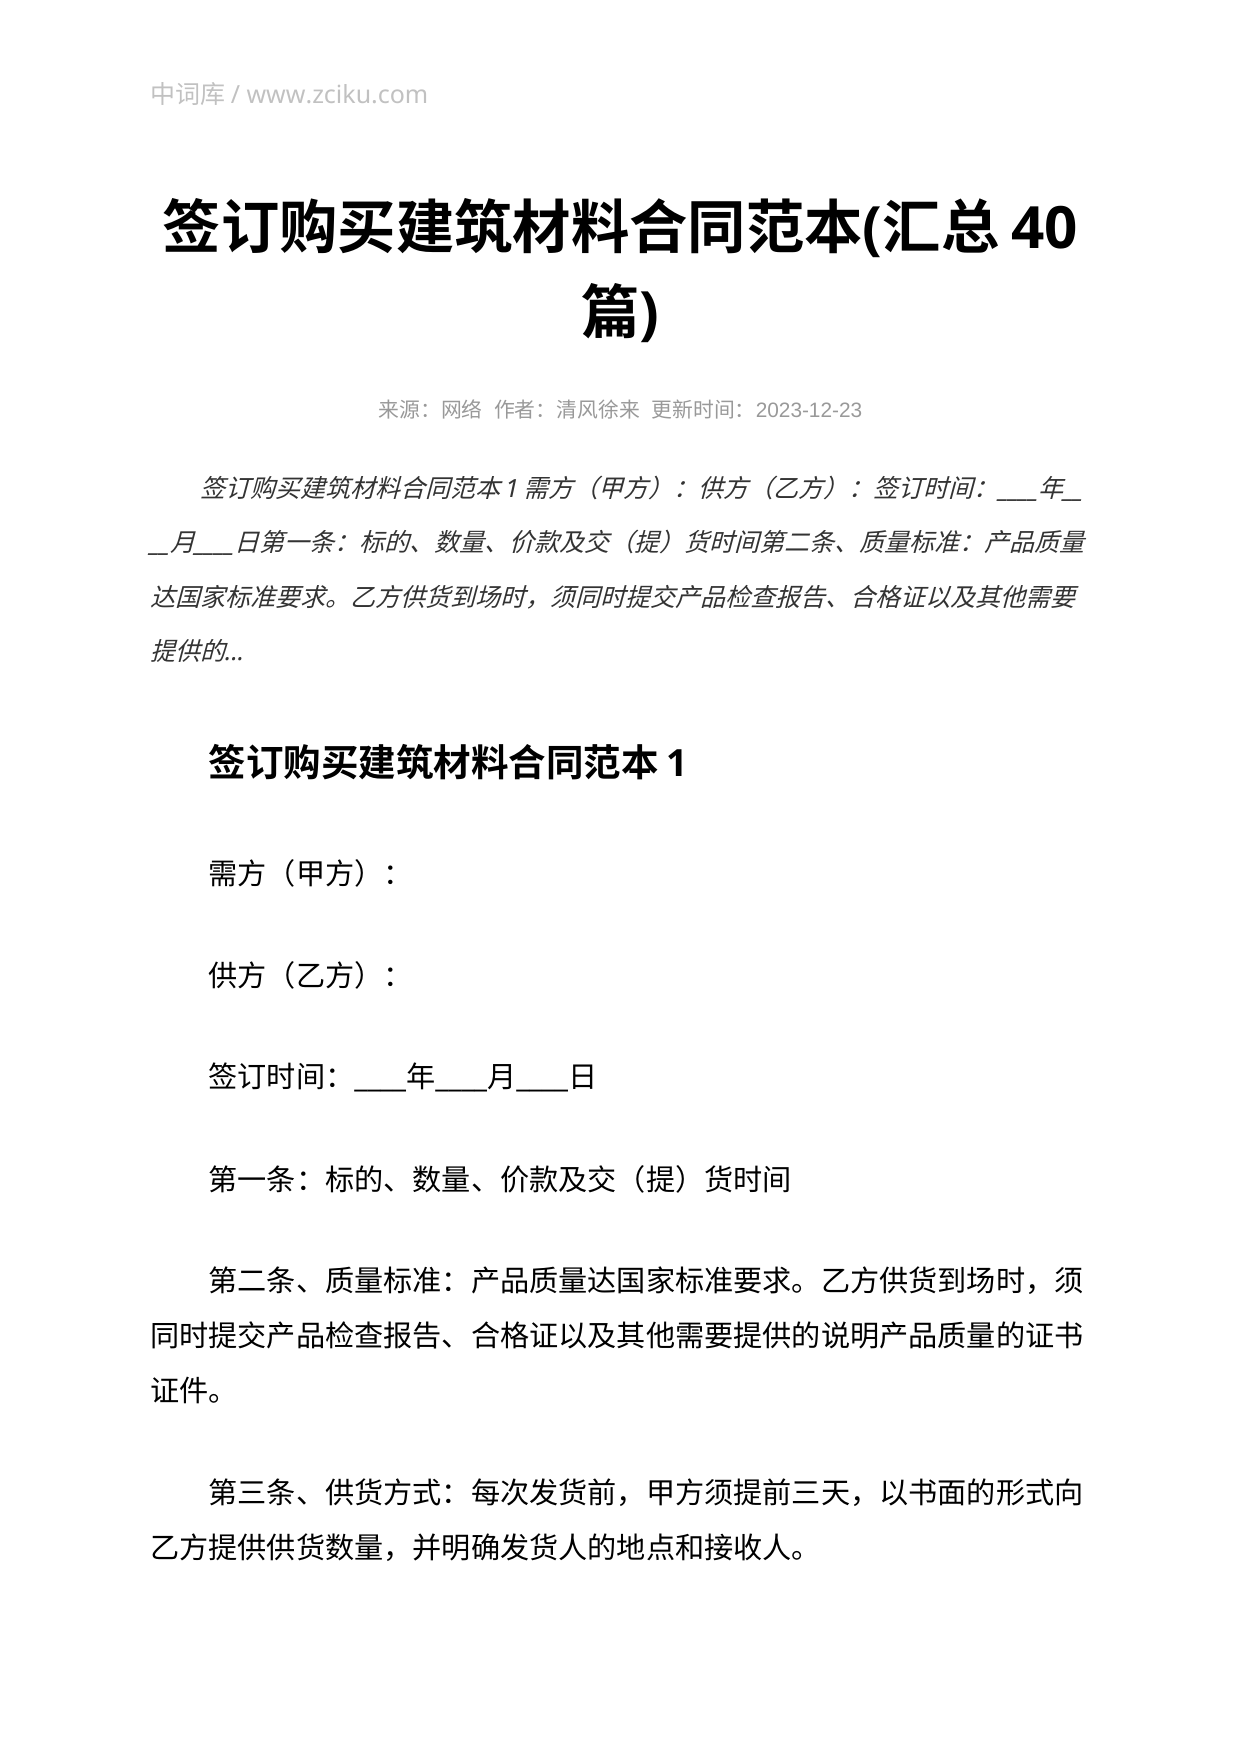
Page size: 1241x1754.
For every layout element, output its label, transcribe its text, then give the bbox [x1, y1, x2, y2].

text 供方（乙方）： [150, 952, 1090, 994]
text 签订购买建筑材料合同范本1 [150, 733, 1090, 787]
text 第一条：标的、数量、价款及交（提）货时间 [150, 1156, 1090, 1198]
subtitle 签订购买建筑材料合同范本(汇总40篇) [150, 181, 1090, 351]
text 需方（甲方）： [150, 851, 1090, 893]
text 来源：网络 作者：清风徐来 更新时间：2023-12-23 [150, 398, 1090, 422]
text 签订时间：____年____月____日 [150, 1054, 1090, 1096]
text 签订购买建筑材料合同范本1需方（甲方）：供方（乙方）：签订时间：____年____月____日第一条：标的、数量、价款及交（提）货时间第二条、质量标准：产品质量达国家标准要求。乙方供货到场时，须同时提交产品检查报告、合格证以及其他需要提供的... [150, 468, 1090, 668]
text 第三条、供货方式：每次发货前，甲方须提前三天，以书面的形式向乙方提供供货数量，并明确发货人的地点和接收人。 [150, 1469, 1090, 1567]
text 第二条、质量标准：产品质量达国家标准要求。乙方供货到场时，须同时提交产品检查报告、合格证以及其他需要提供的说明产品质量的证书证件。 [150, 1258, 1090, 1410]
